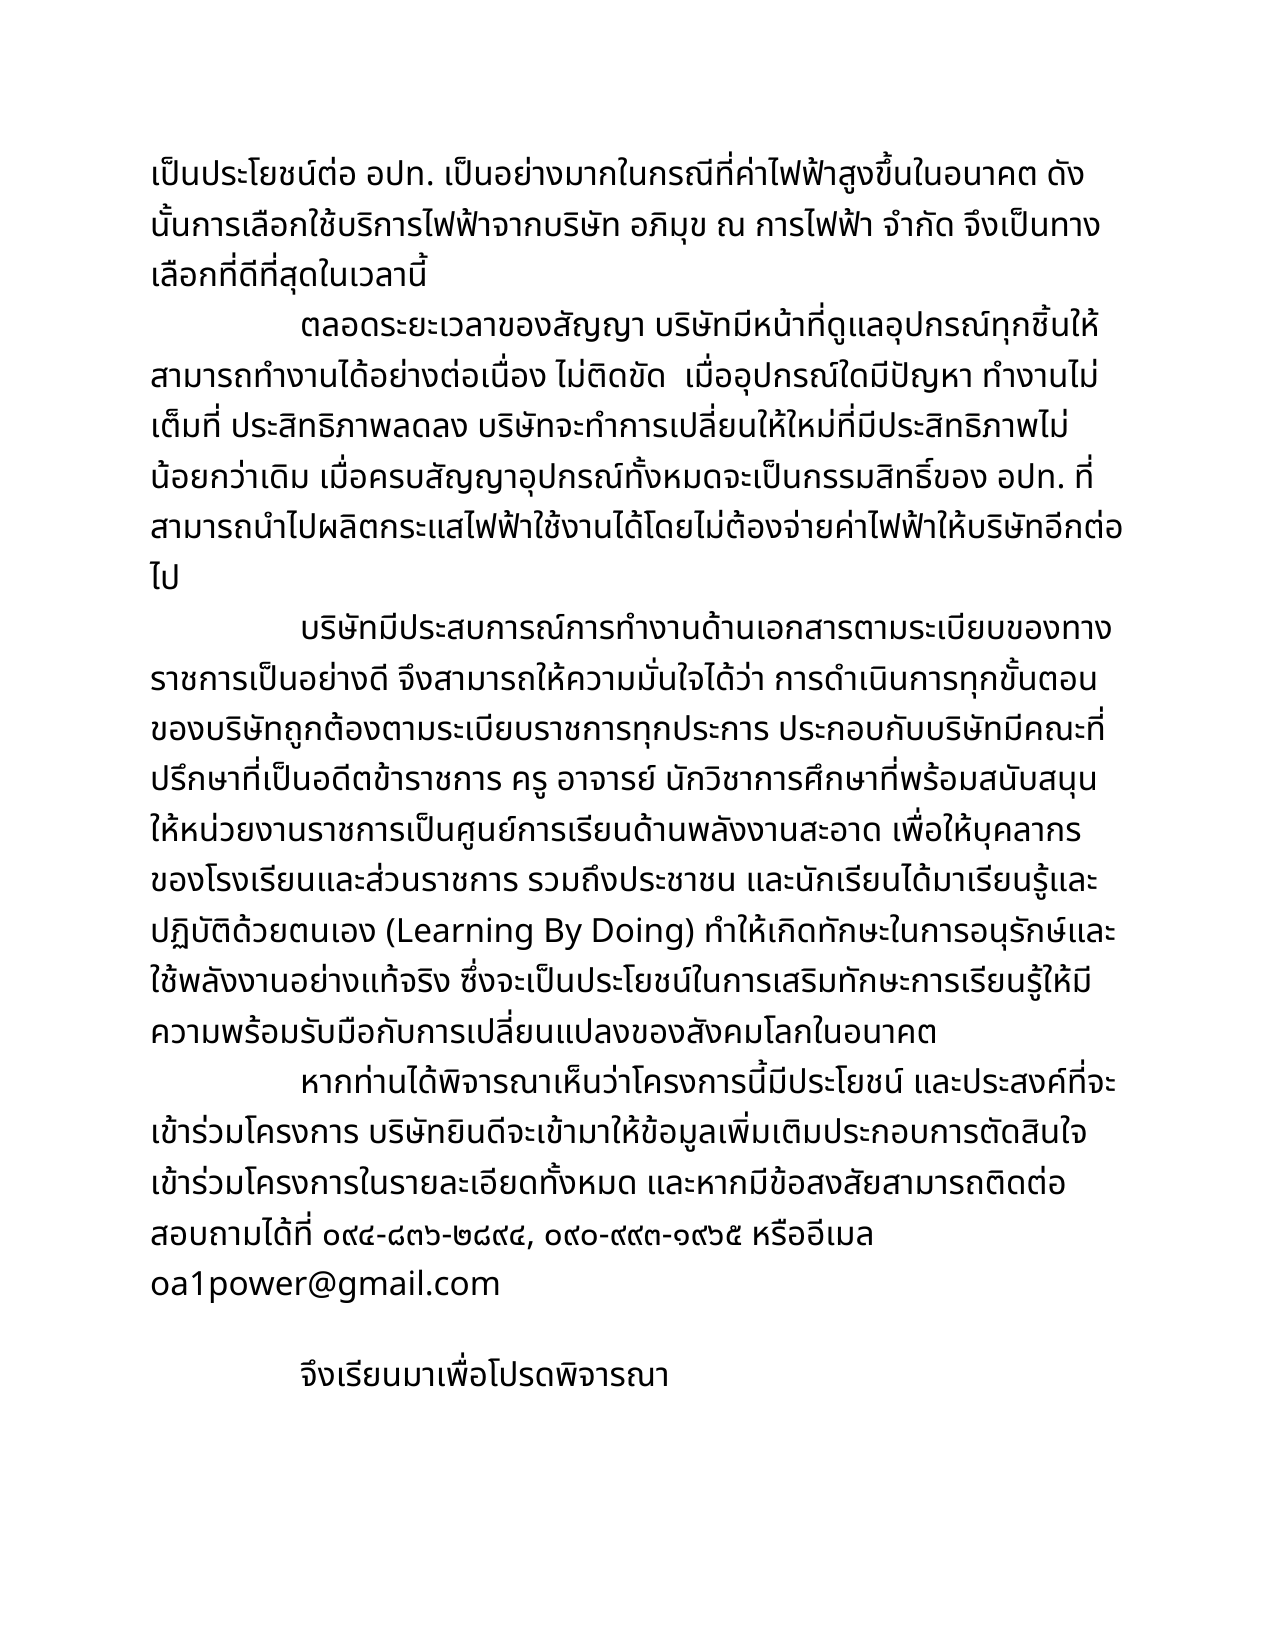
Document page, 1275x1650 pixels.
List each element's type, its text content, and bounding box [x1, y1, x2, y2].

text หากท่านได้พิจารณาเห็นว่าโครงการนี้มีประโยชน์ และประสงค์ที่จะเข้าร่วมโครงการ บริษัทยินดีจะเข้ามาให้ข้อมูลเพิ่มเติมประกอบการตัดสินใจเข้าร่วมโครงการในรายละเอียดทั้งหมด และหากมีข้อสงสัยสามารถติดต่อสอบถามได้ที่ ๐๙๔-๘๓๖-๒๘๙๔, ๐๙๐-๙๙๓-๑๙๖๕ หรืออีเมล oa1power@gmail.com [150, 1058, 1125, 1305]
text ตลอดระยะเวลาของสัญญา บริษัทมีหน้าที่ดูแลอุปกรณ์ทุกชิ้นให้สามารถทำงานได้อย่างต่อเนื่อง ไม่ติดขัด เมื่ออุปกรณ์ใดมีปัญหา ทำงานไม่เต็มที่ ประสิทธิภาพลดลง บริษัทจะทำการเปลี่ยนให้ใหม่ที่มีประสิทธิภาพไม่น้อยกว่าเดิม เมื่อครบสัญญาอุปกรณ์ทั้งหมดจะเป็นกรรมสิทธิ์ของ อปท. ที่สามารถนำไปผลิตกระแสไฟฟ้าใช้งานได้โดยไม่ต้องจ่ายค่าไฟฟ้าให้บริษัทอีกต่อไป [150, 301, 1125, 604]
list จึงเรียนมาเพื่อโปรดพิจารณา [225, 1351, 1125, 1401]
text บริษัทมีประสบการณ์การทำงานด้านเอกสารตามระเบียบของทางราชการเป็นอย่างดี จึงสามารถให้ความมั่นใจได้ว่า การดำเนินการทุกขั้นตอนของบริษัทถูกต้องตามระเบียบราชการทุกประการ ประกอบกับบริษัทมีคณะที่ปรึกษาที่เป็นอดีตข้าราชการ ครู อาจารย์ นักวิชาการศึกษาที่พร้อมสนับสนุนให้หน่วยงานราชการเป็นศูนย์การเรียนด้านพลังงานสะอาด เพื่อให้บุคลากรของโรงเรียนและส่วนราชการ รวมถึงประชาชน และนักเรียนได้มาเรียนรู้และปฏิบัติด้วยตนเอง (Learning By Doing) ทำให้เกิดทักษะในการอนุรักษ์และใช้พลังงานอย่างแท้จริง ซึ่งจะเป็นประโยชน์ในการเสริมทักษะการเรียนรู้ให้มีความพร้อมรับมือกับการเปลี่ยนแปลงของสังคมโลกในอนาคต [150, 604, 1125, 1058]
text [150, 150, 1125, 301]
